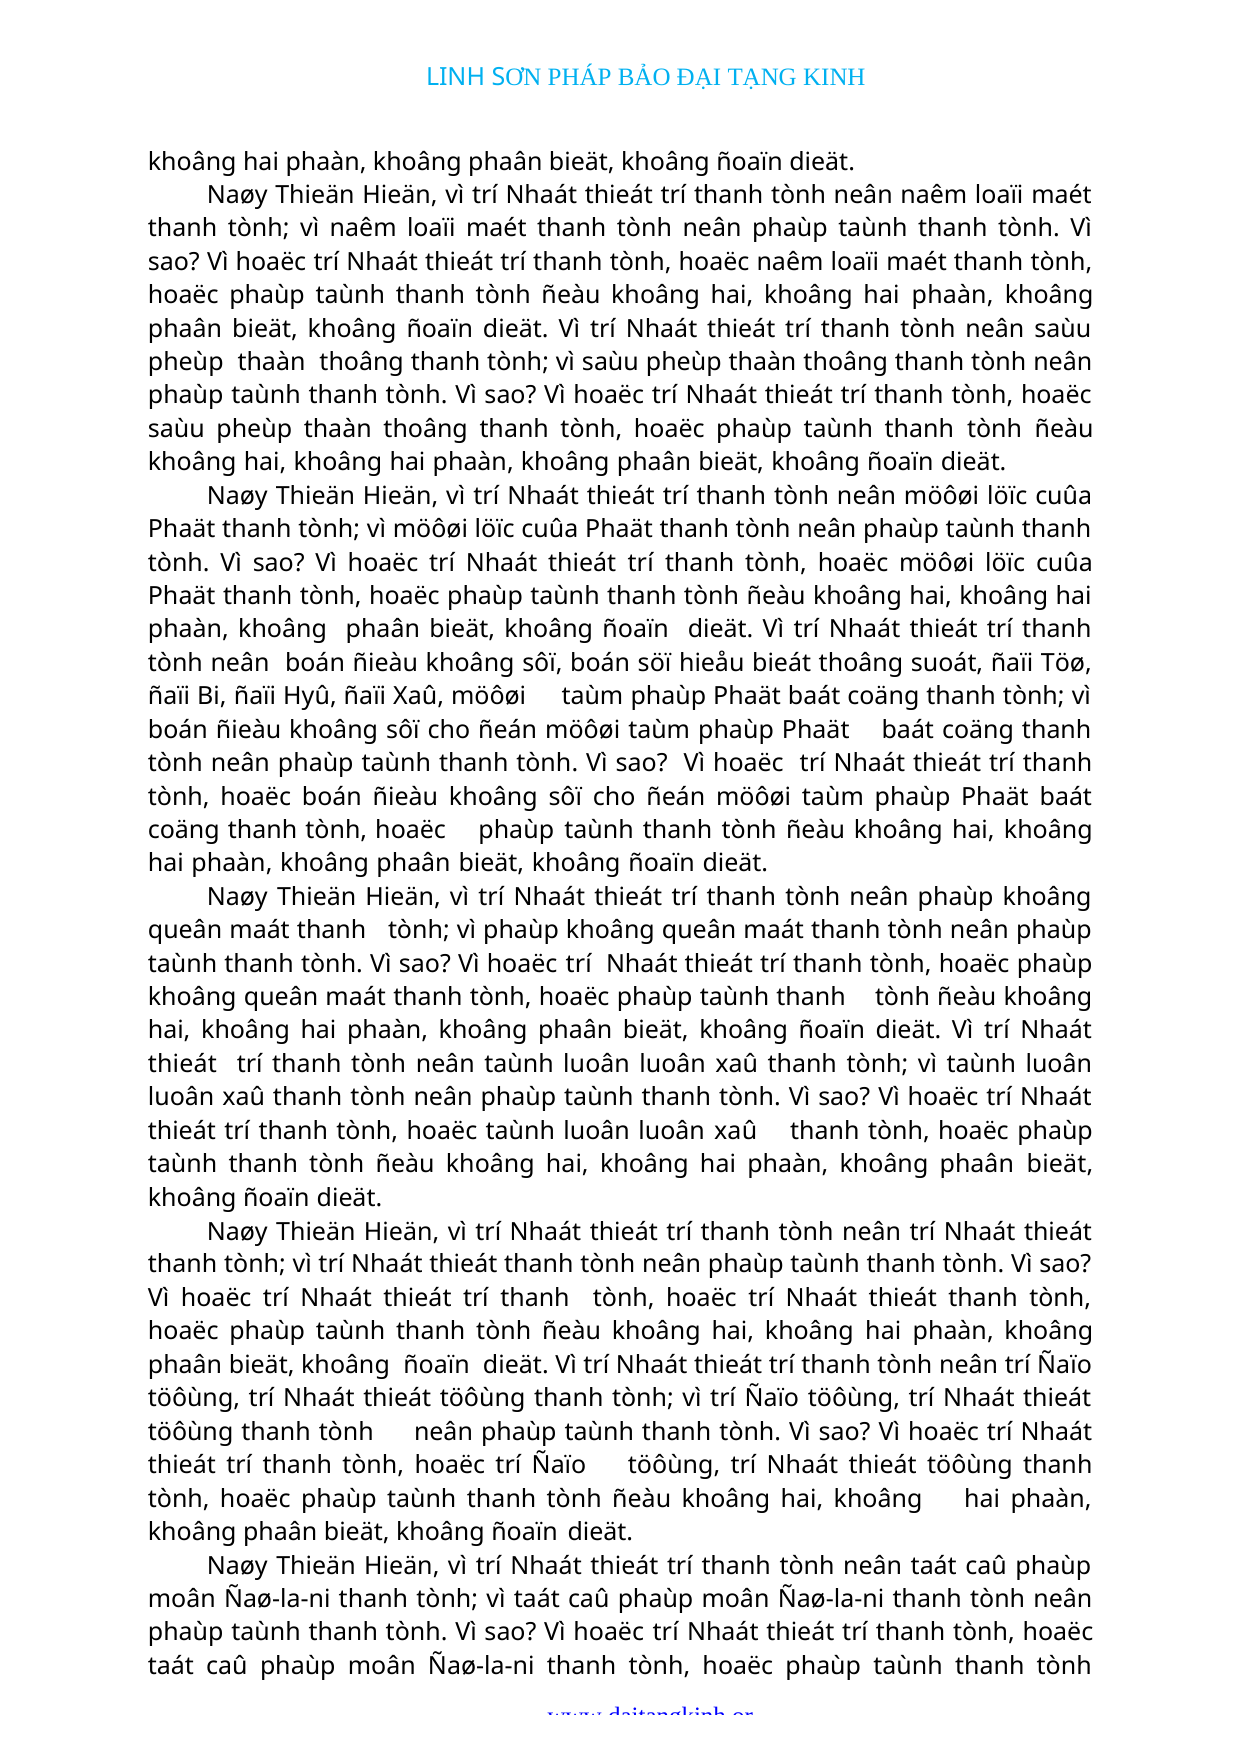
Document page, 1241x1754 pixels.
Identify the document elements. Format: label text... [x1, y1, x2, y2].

text Naøy Thieän Hieän, vì trí Nhaát thieát trí thanh tònh neân trí Nhaát thieát thanh tònh; vì trí Nhaát thieát thanh tònh neân phaùp taùnh thanh tònh. Vì sao? Vì hoaëc trí Nhaát thieát trí thanh tònh, hoaëc trí Nhaát thieát thanh tònh, hoaëc phaùp taùnh thanh tònh ñeàu khoâng hai, khoâng hai phaàn, khoâng phaân bieät, khoâng ñoaïn dieät. Vì trí Nhaát thieát trí thanh tònh neân trí Ñaïo töôùng, trí Nhaát thieát töôùng thanh tònh; vì trí Ñaïo töôùng, trí Nhaát thieát töôùng thanh tònh neân phaùp taùnh thanh tònh. Vì sao? Vì hoaëc trí Nhaát thieát trí thanh tònh, hoaëc trí Ñaïo töôùng, trí Nhaát thieát töôùng thanh tònh, hoaëc phaùp taùnh thanh tònh ñeàu khoâng hai, khoâng hai phaàn, khoâng phaân bieät, khoâng ñoaïn dieät. [148, 1213, 1093, 1548]
text Naøy Thieän Hieän, vì trí Nhaát thieát trí thanh tònh neân möôøi löïc cuûa Phaät thanh tònh; vì möôøi löïc cuûa Phaät thanh tònh neân phaùp taùnh thanh tònh. Vì sao? Vì hoaëc trí Nhaát thieát trí thanh tònh, hoaëc möôøi löïc cuûa Phaät thanh tònh, hoaëc phaùp taùnh thanh tònh ñeàu khoâng hai, khoâng hai phaàn, khoâng phaân bieät, khoâng ñoaïn dieät. Vì trí Nhaát thieát trí thanh tònh neân boán ñieàu khoâng sôï, boán söï hieåu bieát thoâng suoát, ñaïi Töø, ñaïi Bi, ñaïi Hyû, ñaïi Xaû, möôøi taùm phaùp Phaät baát coäng thanh tònh; vì boán ñieàu khoâng sôï cho ñeán möôøi taùm phaùp Phaät baát coäng thanh tònh neân phaùp taùnh thanh tònh. Vì sao? Vì hoaëc trí Nhaát thieát trí thanh tònh, hoaëc boán ñieàu khoâng sôï cho ñeán möôøi taùm phaùp Phaät baát coäng thanh tònh, hoaëc phaùp taùnh thanh tònh ñeàu khoâng hai, khoâng hai phaàn, khoâng phaân bieät, khoâng ñoaïn dieät. [148, 478, 1093, 879]
text Naøy Thieän Hieän, vì trí Nhaát thieát trí thanh tònh neân phaùp khoâng queân maát thanh tònh; vì phaùp khoâng queân maát thanh tònh neân phaùp taùnh thanh tònh. Vì sao? Vì hoaëc trí Nhaát thieát trí thanh tònh, hoaëc phaùp khoâng queân maát thanh tònh, hoaëc phaùp taùnh thanh tònh ñeàu khoâng hai, khoâng hai phaàn, khoâng phaân bieät, khoâng ñoaïn dieät. Vì trí Nhaát thieát trí thanh tònh neân taùnh luoân luoân xaû thanh tònh; vì taùnh luoân luoân xaû thanh tònh neân phaùp taùnh thanh tònh. Vì sao? Vì hoaëc trí Nhaát thieát trí thanh tònh, hoaëc taùnh luoân luoân xaû thanh tònh, hoaëc phaùp taùnh thanh tònh ñeàu khoâng hai, khoâng hai phaàn, khoâng phaân bieät, khoâng ñoaïn dieät. [148, 879, 1093, 1213]
text Naøy Thieän Hieän, vì trí Nhaát thieát trí thanh tònh neân naêm loaïi maét thanh tònh; vì naêm loaïi maét thanh tònh neân phaùp taùnh thanh tònh. Vì sao? Vì hoaëc trí Nhaát thieát trí thanh tònh, hoaëc naêm loaïi maét thanh tònh, hoaëc phaùp taùnh thanh tònh ñeàu khoâng hai, khoâng hai phaàn, khoâng phaân bieät, khoâng ñoaïn dieät. Vì trí Nhaát thieát trí thanh tònh neân saùu pheùp thaàn thoâng thanh tònh; vì saùu pheùp thaàn thoâng thanh tònh neân phaùp taùnh thanh tònh. Vì sao? Vì hoaëc trí Nhaát thieát trí thanh tònh, hoaëc saùu pheùp thaàn thoâng thanh tònh, hoaëc phaùp taùnh thanh tònh ñeàu khoâng hai, khoâng hai phaàn, khoâng phaân bieät, khoâng ñoaïn dieät. [148, 177, 1093, 478]
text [148, 1548, 1093, 1681]
text khoâng hai phaàn, khoâng phaân bieät, khoâng ñoaïn dieät. [148, 145, 1105, 177]
